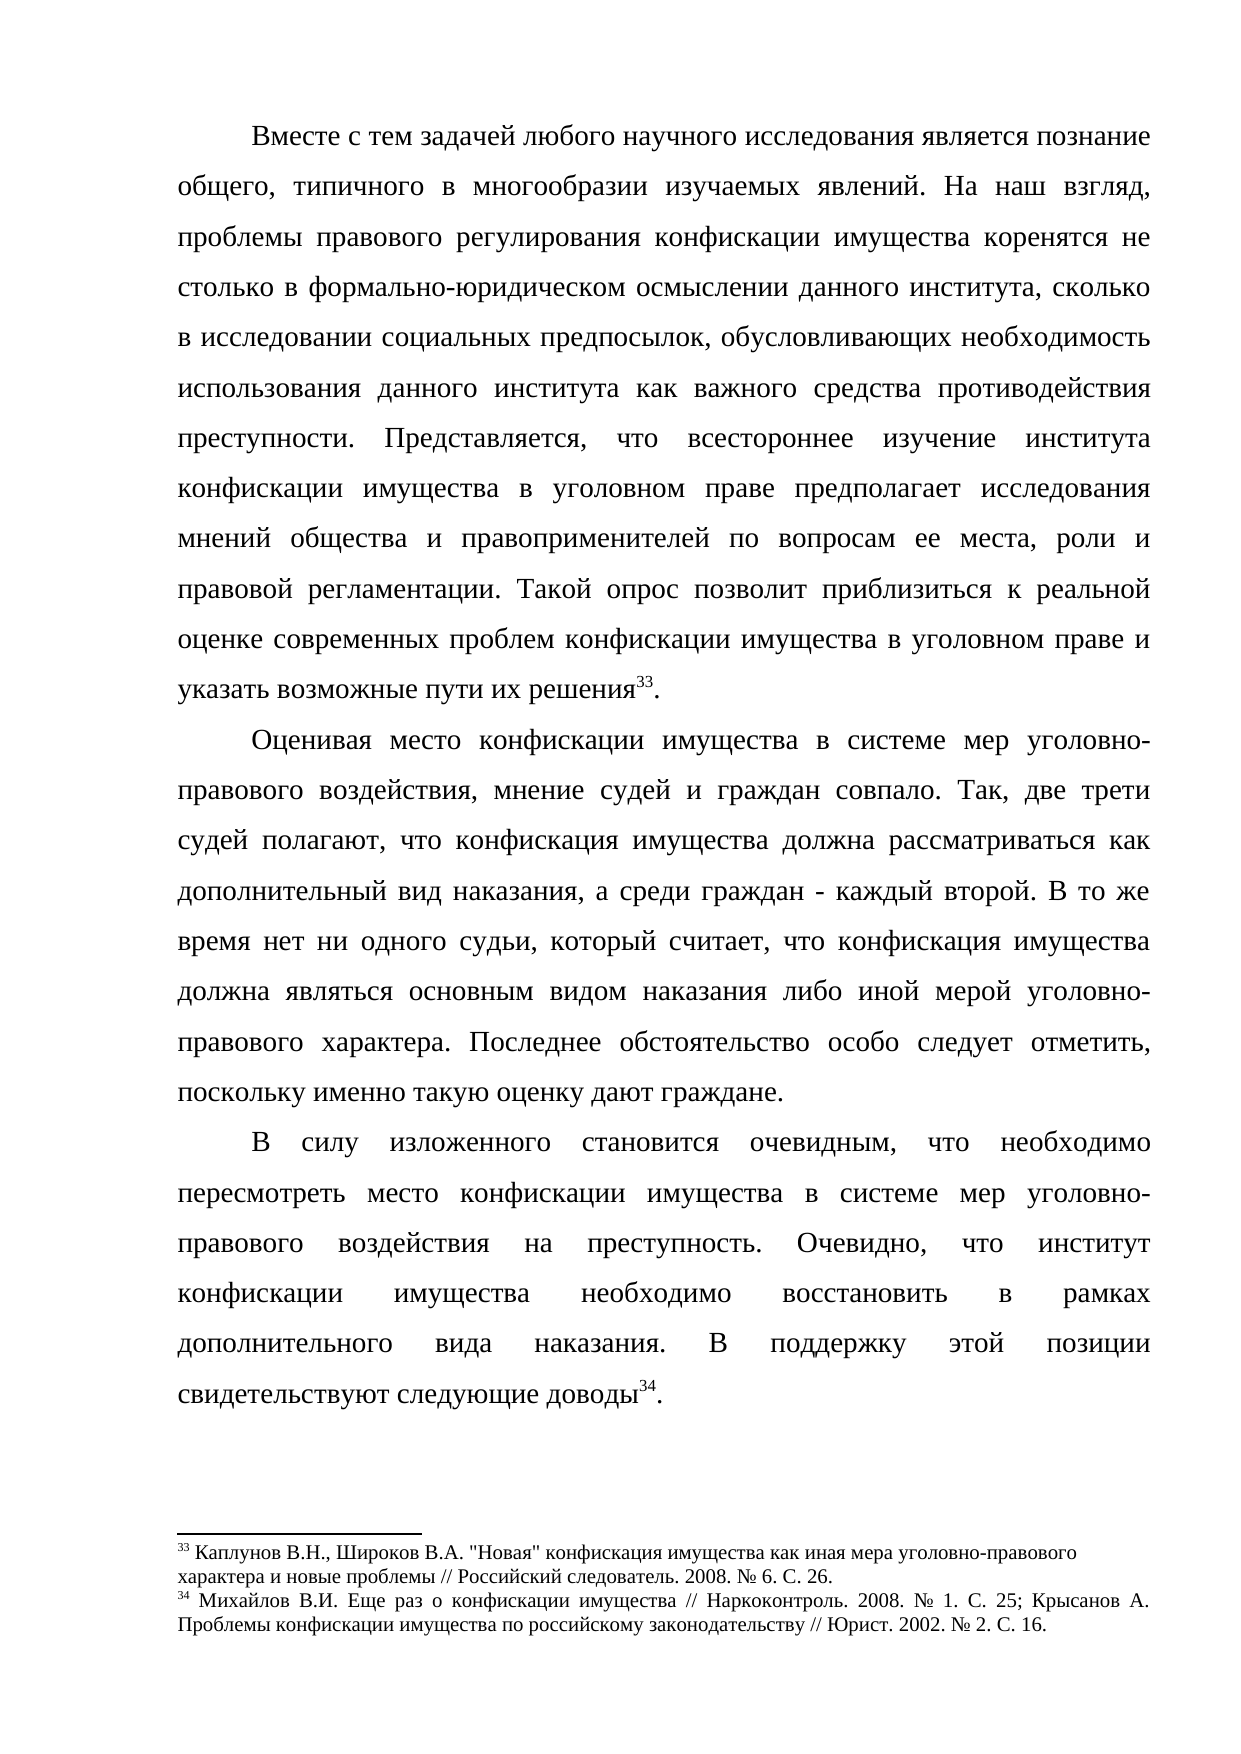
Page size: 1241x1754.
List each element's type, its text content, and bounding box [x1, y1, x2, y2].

text Оценивая место конфискации имущества в системе мер уголовно-правового воздействия, мнение судей и граждан совпало. Так, две трети судей полагают, что конфискация имущества должна рассматриваться как дополнительный вид наказания, а среди граждан - каждый второй. В то же время нет ни одного судьи, который считает, что конфискация имущества должна являться основным видом наказания либо иной мерой уголовно-правового характера. Последнее обстоятельство особо следует отметить, поскольку именно такую оценку дают граждане. [177, 722, 1152, 1108]
text В силу изложенного становится очевидным, что необходимо пересмотреть место конфискации имущества в системе мер уголовно-правового воздействия на преступность. Очевидно, что институт конфискации имущества необходимо восстановить в рамках дополнительного вида наказания. В поддержку этой позиции свидетельствуют следующие доводы. [177, 1124, 1152, 1409]
text Вместе с тем задачей любого научного исследования является познание общего, типичного в многообразии изучаемых явлений. На наш взгляд, проблемы правового регулирования конфискации имущества коренятся не столько в формально-юридическом осмыслении данного института, сколько в исследовании социальных предпосылок, обусловливающих необходимость использования данного института как важного средства противодействия преступности. Представляется, что всестороннее изучение института конфискации имущества в уголовном праве предполагает исследования мнений общества и правоприменителей по вопросам ее места, роли и правовой регламентации. Такой опрос позволит приблизиться к реальной оценке современных проблем конфискации имущества в уголовном праве и указать возможные пути их решения. [177, 118, 1152, 705]
